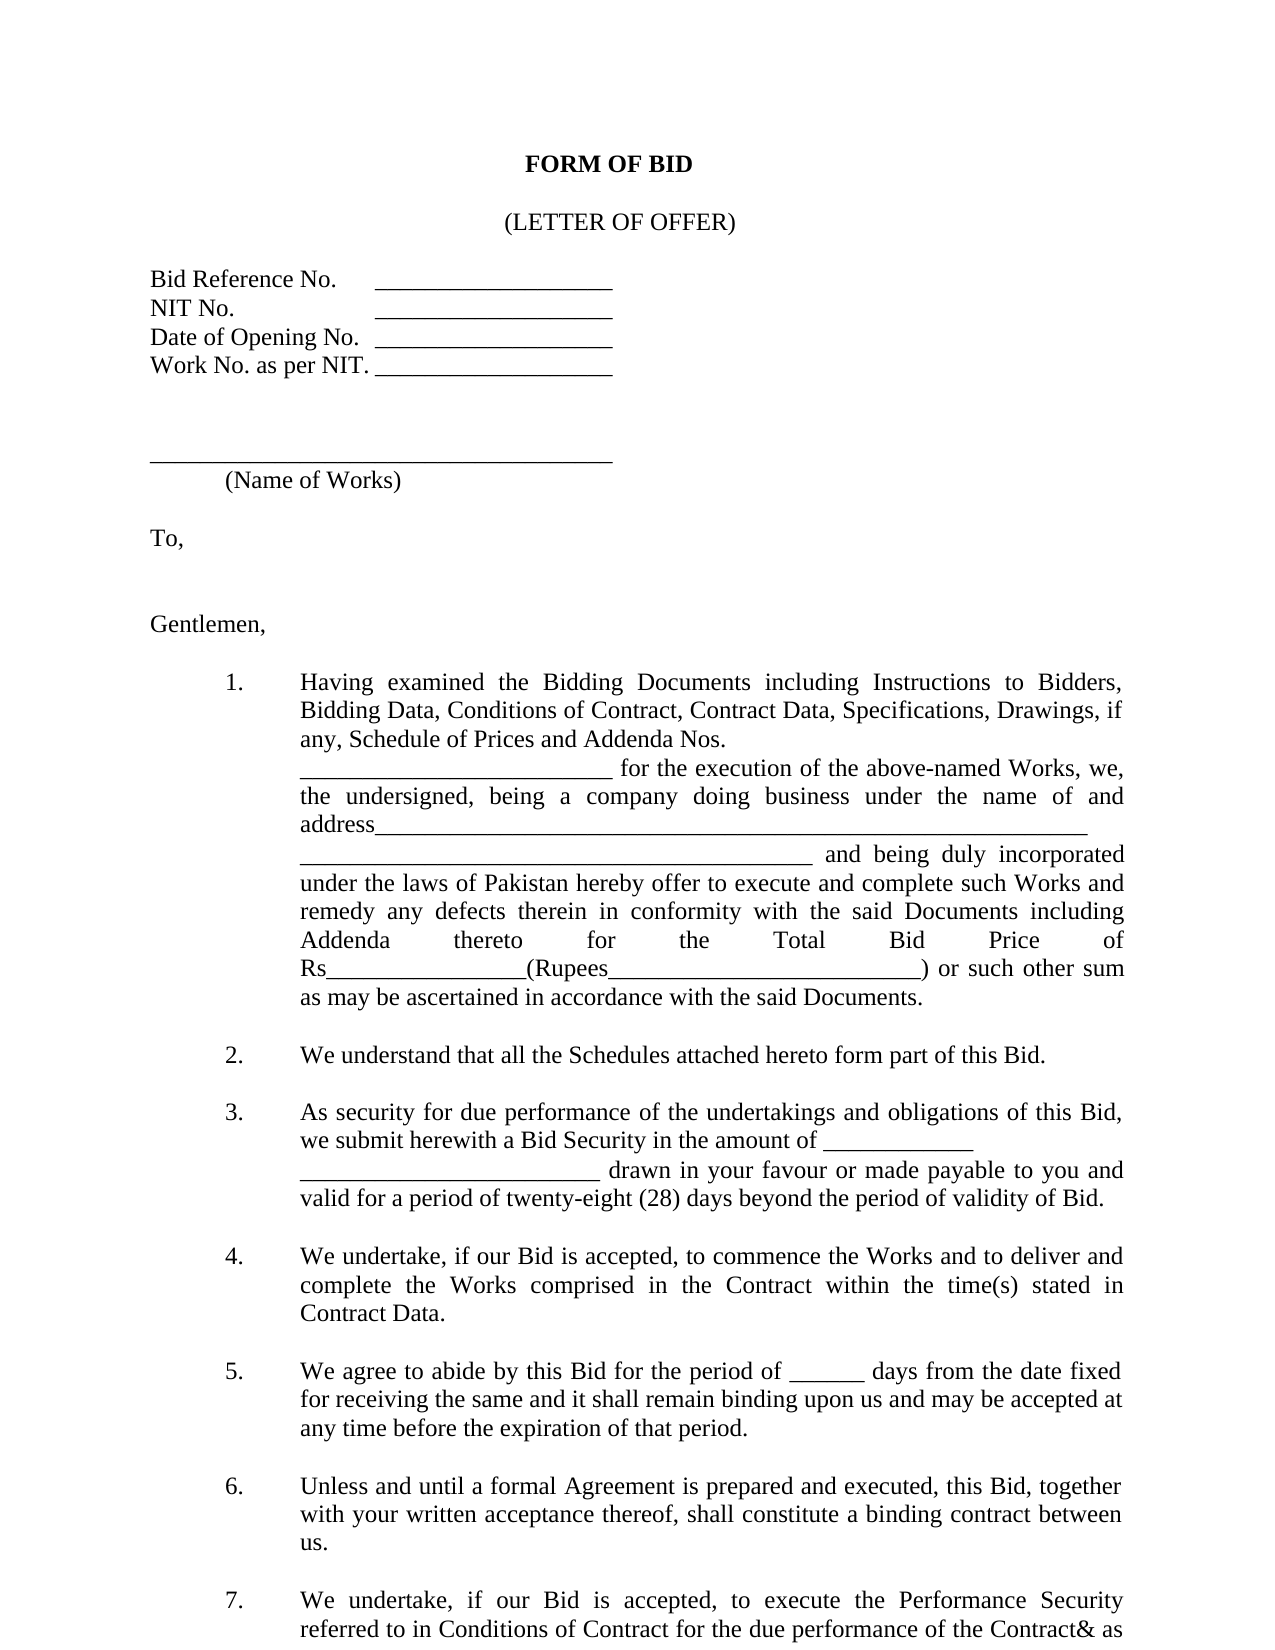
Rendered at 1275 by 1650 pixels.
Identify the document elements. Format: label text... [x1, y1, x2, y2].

text ________________________ drawn in your favour or made payable to you and valid for a period of twenty-eight (28) days beyond the period of validity of Bid. [300, 1156, 1125, 1212]
text NIT No. ___________________ [150, 293, 1125, 322]
list We understand that all the Schedules attached hereto form part of this Bid. [225, 1040, 1125, 1068]
text Gentlemen, [150, 609, 1125, 638]
text _________________________________________ and being duly incorporated under the laws of Pakistan hereby offer to execute and complete such Works and remedy any defects therein in conformity with the said Documents including Addenda thereto for the Total Bid Price of Rs________________(Rupees_________________________) or such other sum as may be ascertained in accordance with the said Documents. [300, 840, 1125, 1011]
text FORM OF BID [375, 149, 1125, 178]
text Work No. as per NIT. ___________________ [150, 350, 1125, 379]
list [225, 1585, 1125, 1642]
list As security for due performance of the undertakings and obligations of this Bid, we submit herewith a Bid Security in the amount of ____________ [225, 1098, 1123, 1154]
list We agree to abide by this Bid for the period of ______ days from the date fixed for receiving the same and it shall remain binding upon us and may be accepted at any time before the expiration of that period. [225, 1357, 1123, 1441]
text To, [150, 523, 1125, 552]
text (LETTER OF OFFER) [504, 207, 1125, 235]
list Unless and until a formal Agreement is prepared and executed, this Bid, together with your written acceptance thereof, shall constitute a binding contract between us. [225, 1472, 1123, 1556]
text _____________________________________ [150, 437, 1125, 465]
text Date of Opening No. ___________________ [150, 322, 1125, 350]
text (Name of Works) [225, 465, 1125, 494]
list Having examined the Bidding Documents including Instructions to Bidders, Bidding Data, Conditions of Contract, Contract Data, Specifications, Drawings, if any, Schedule of Prices and Addenda Nos. [225, 668, 1123, 752]
list We undertake, if our Bid is accepted, to commence the Works and to deliver and complete the Works comprised in the Contract within the time(s) stated in Contract Data. [225, 1242, 1125, 1327]
text _________________________ for the execution of the above-named Works, we, the undersigned, being a company doing business under the name of and address_________________________________________________________ [300, 754, 1125, 838]
text Bid Reference No. ___________________ [150, 264, 1125, 293]
